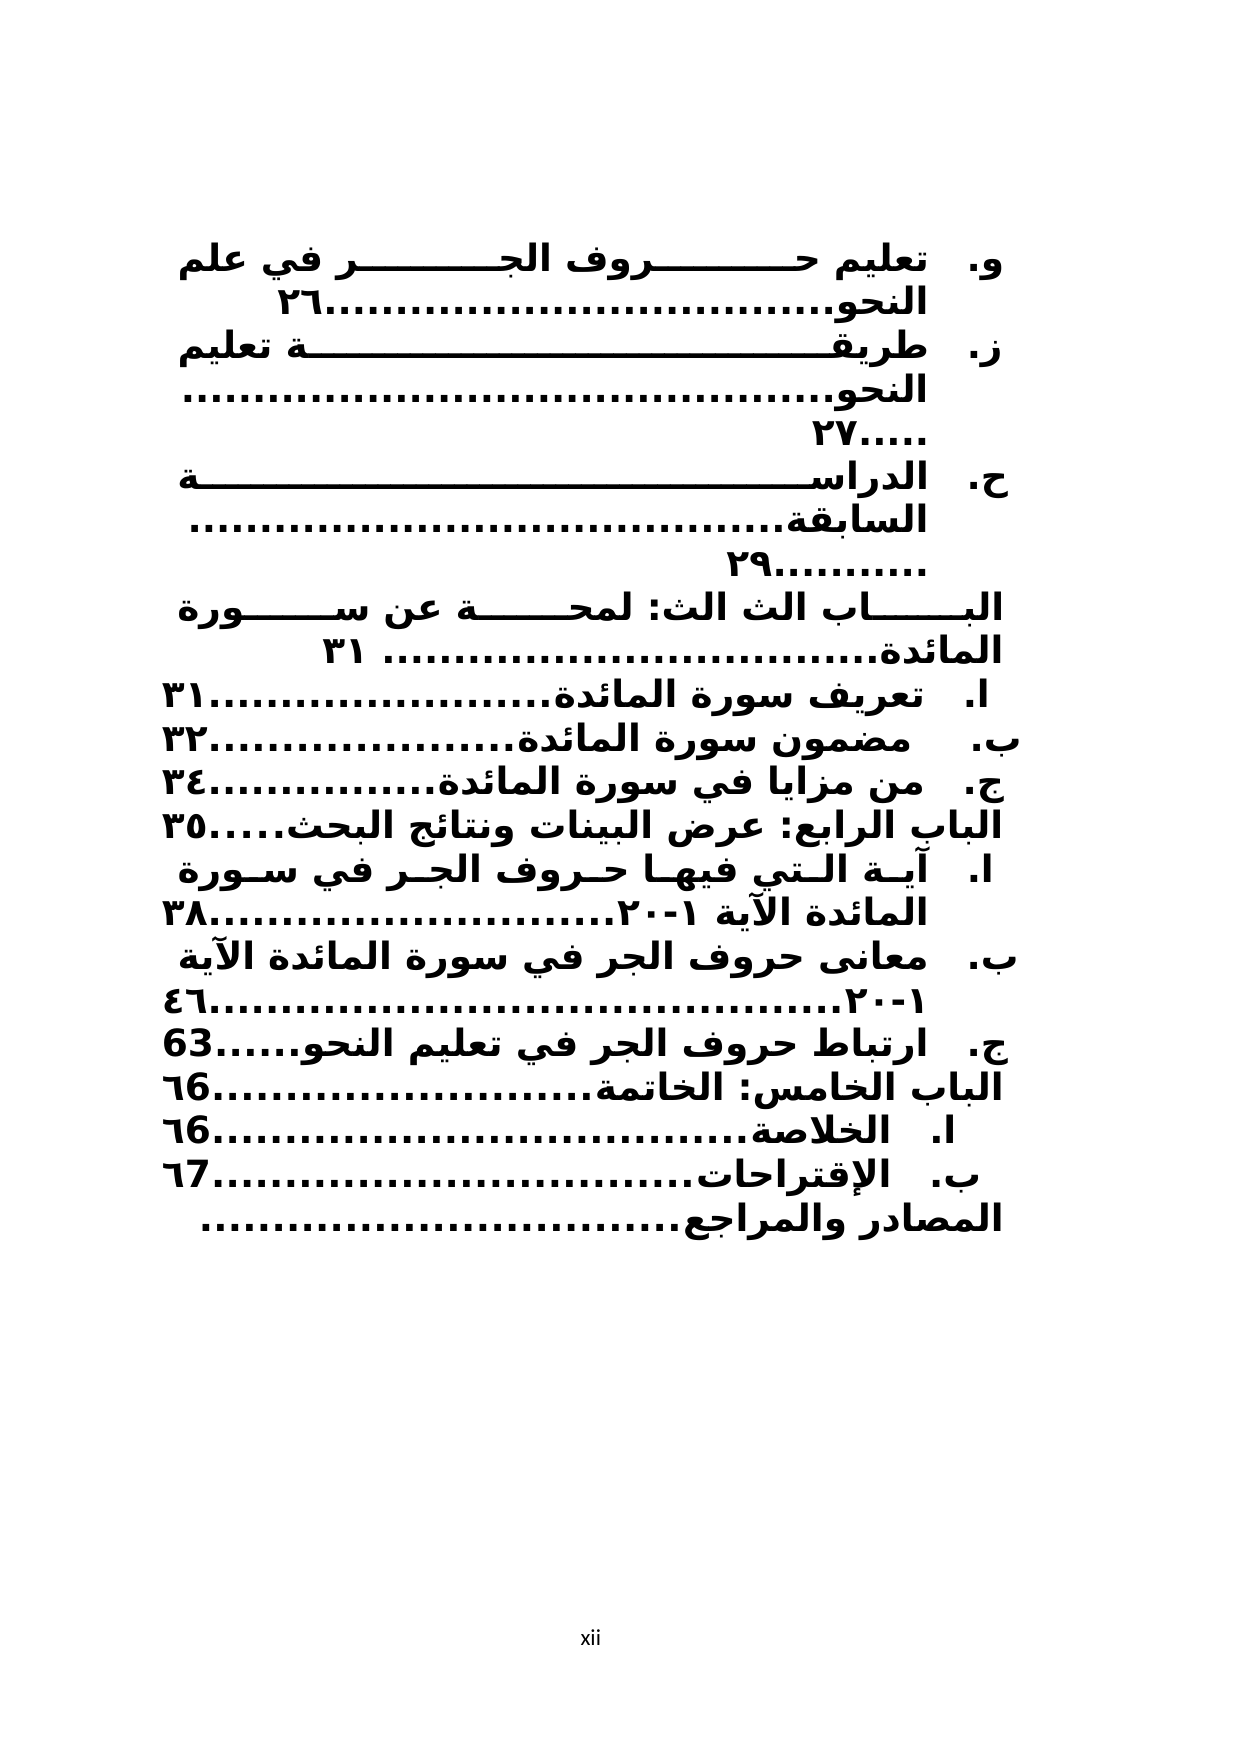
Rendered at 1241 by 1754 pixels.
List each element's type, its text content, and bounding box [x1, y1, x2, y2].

list الدراسة السابقة.....................................................۲۹ [177, 454, 966, 585]
text المصادر والمراجع [177, 1196, 1004, 1240]
text الباب الرابع: عرض البينات ونتائج البحث ۳٥ [177, 804, 1004, 847]
list آية التي فيها حروف الجر في سورة المائدة الآية ۱-۲۰ ۳۸ [177, 847, 966, 934]
list مضمون سورة المائدة ۳۲ [177, 716, 969, 760]
list من مزايا في سورة المائدة ۳٤ [177, 760, 962, 804]
list الخلاصة ٦6 [177, 1109, 929, 1153]
list تعريف سورة المائدة ۳١ [177, 673, 962, 716]
text الباب الخامس: الخاتمة ٦6 [177, 1066, 1004, 1109]
list ارتباط حروف الجر في تعليم النحو 63 [177, 1022, 966, 1066]
text الباب الث الث: لمحة عن سورة المائدة................................... ۳١ [177, 585, 1004, 673]
list طريقة تعليم النحو...................................................۲٧ [177, 323, 966, 454]
list الإقتراحات ٦7 [177, 1153, 929, 1196]
list تعليم حروف الجر في علم النحو....................................۲٦ [177, 236, 966, 323]
list معانى حروف الجر في سورة المائدة الآية ۱-۲۰ ٤٦ [177, 934, 966, 1022]
